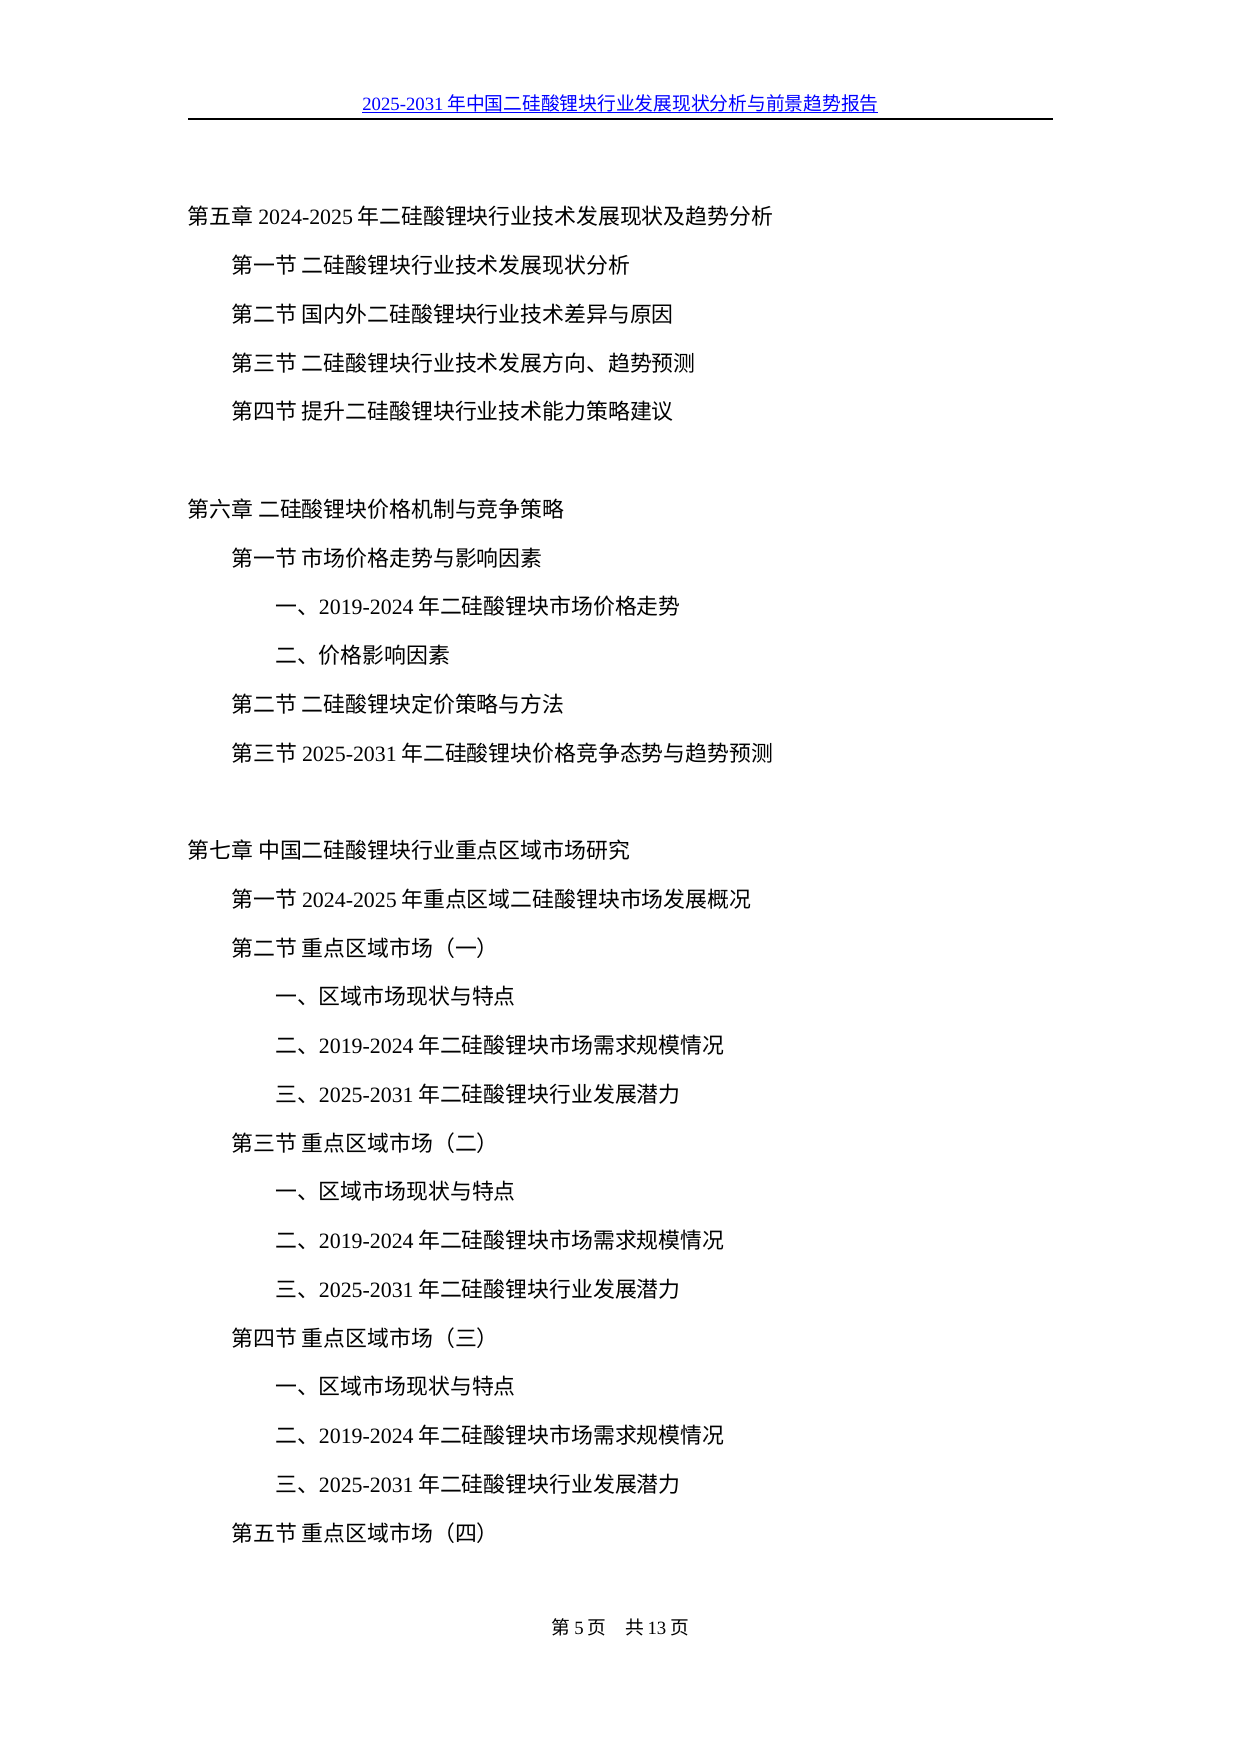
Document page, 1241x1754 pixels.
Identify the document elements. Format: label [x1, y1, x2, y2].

text [187, 150, 1053, 1548]
